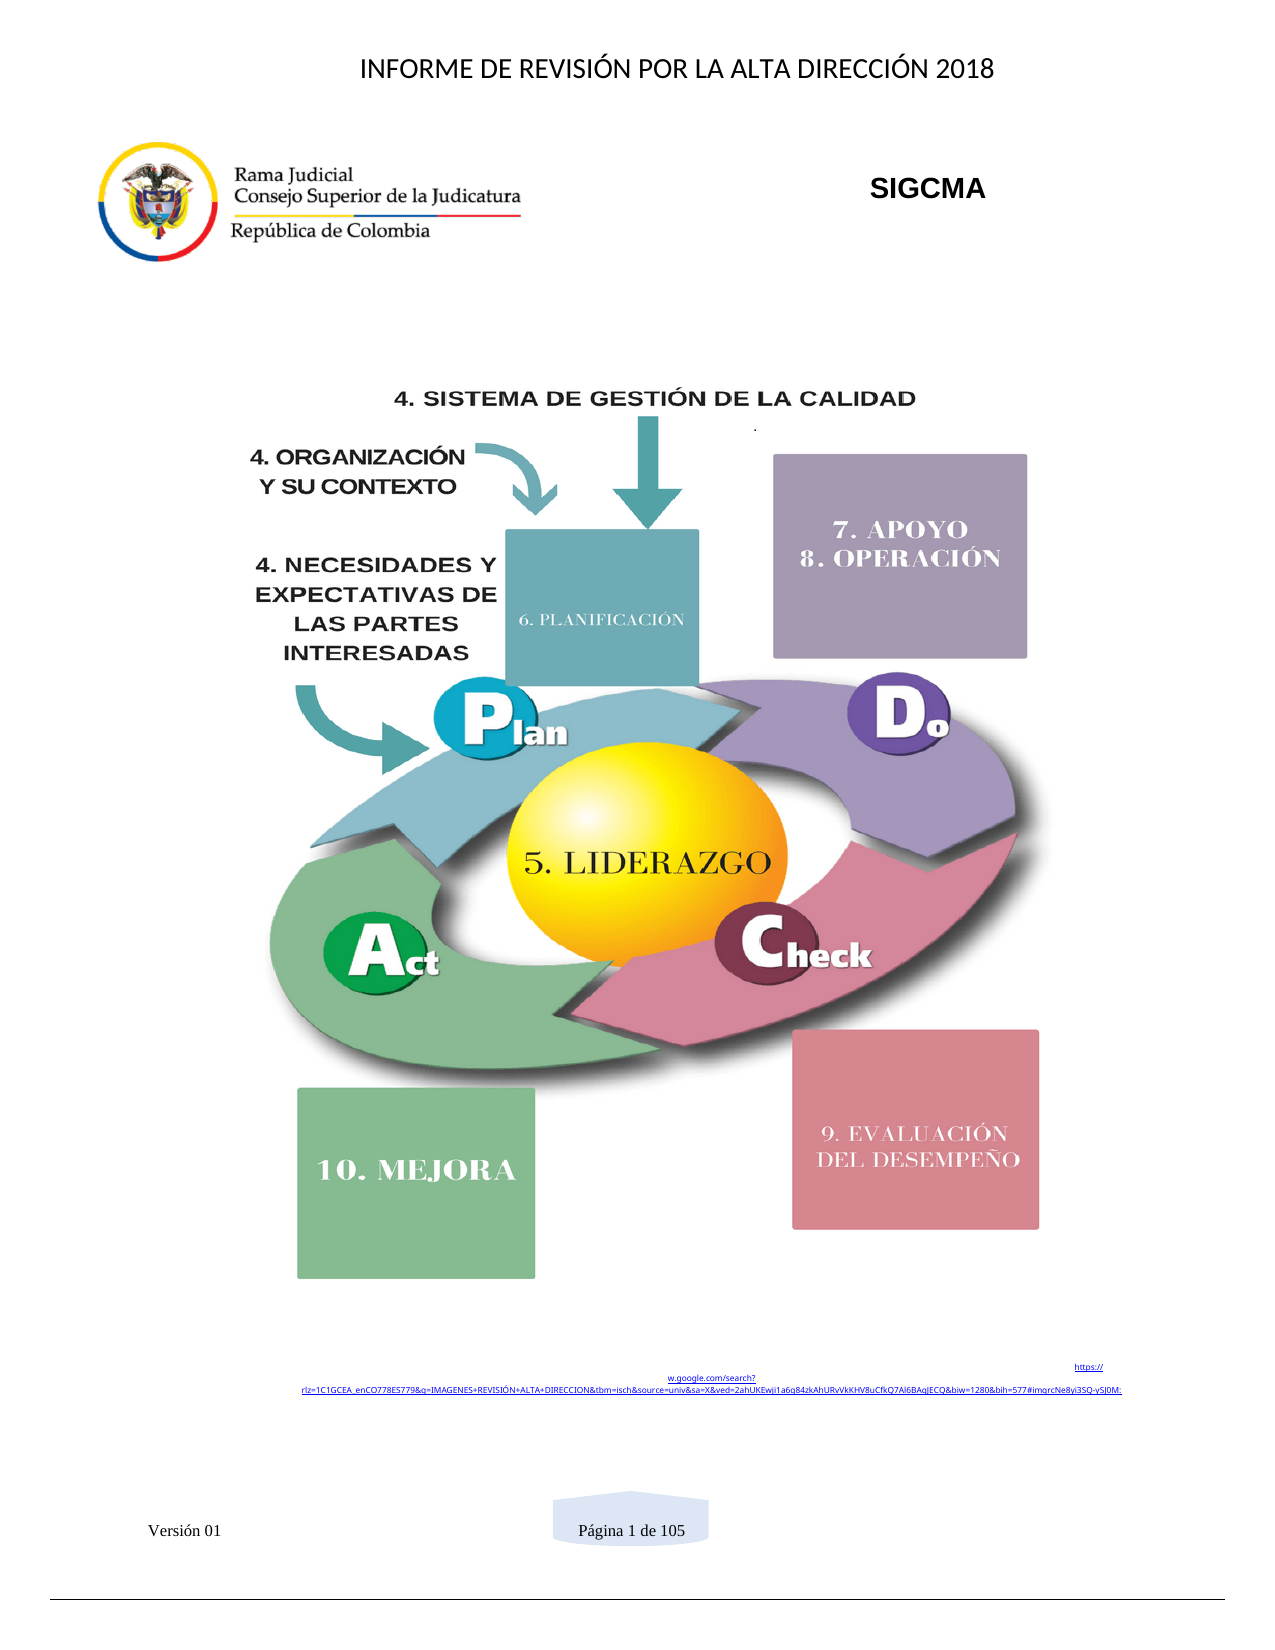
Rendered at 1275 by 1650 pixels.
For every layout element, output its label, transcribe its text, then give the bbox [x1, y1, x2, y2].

picture [246, 367, 1075, 1371]
text SIGCMA [521, 171, 1128, 204]
picture [97, 142, 521, 262]
